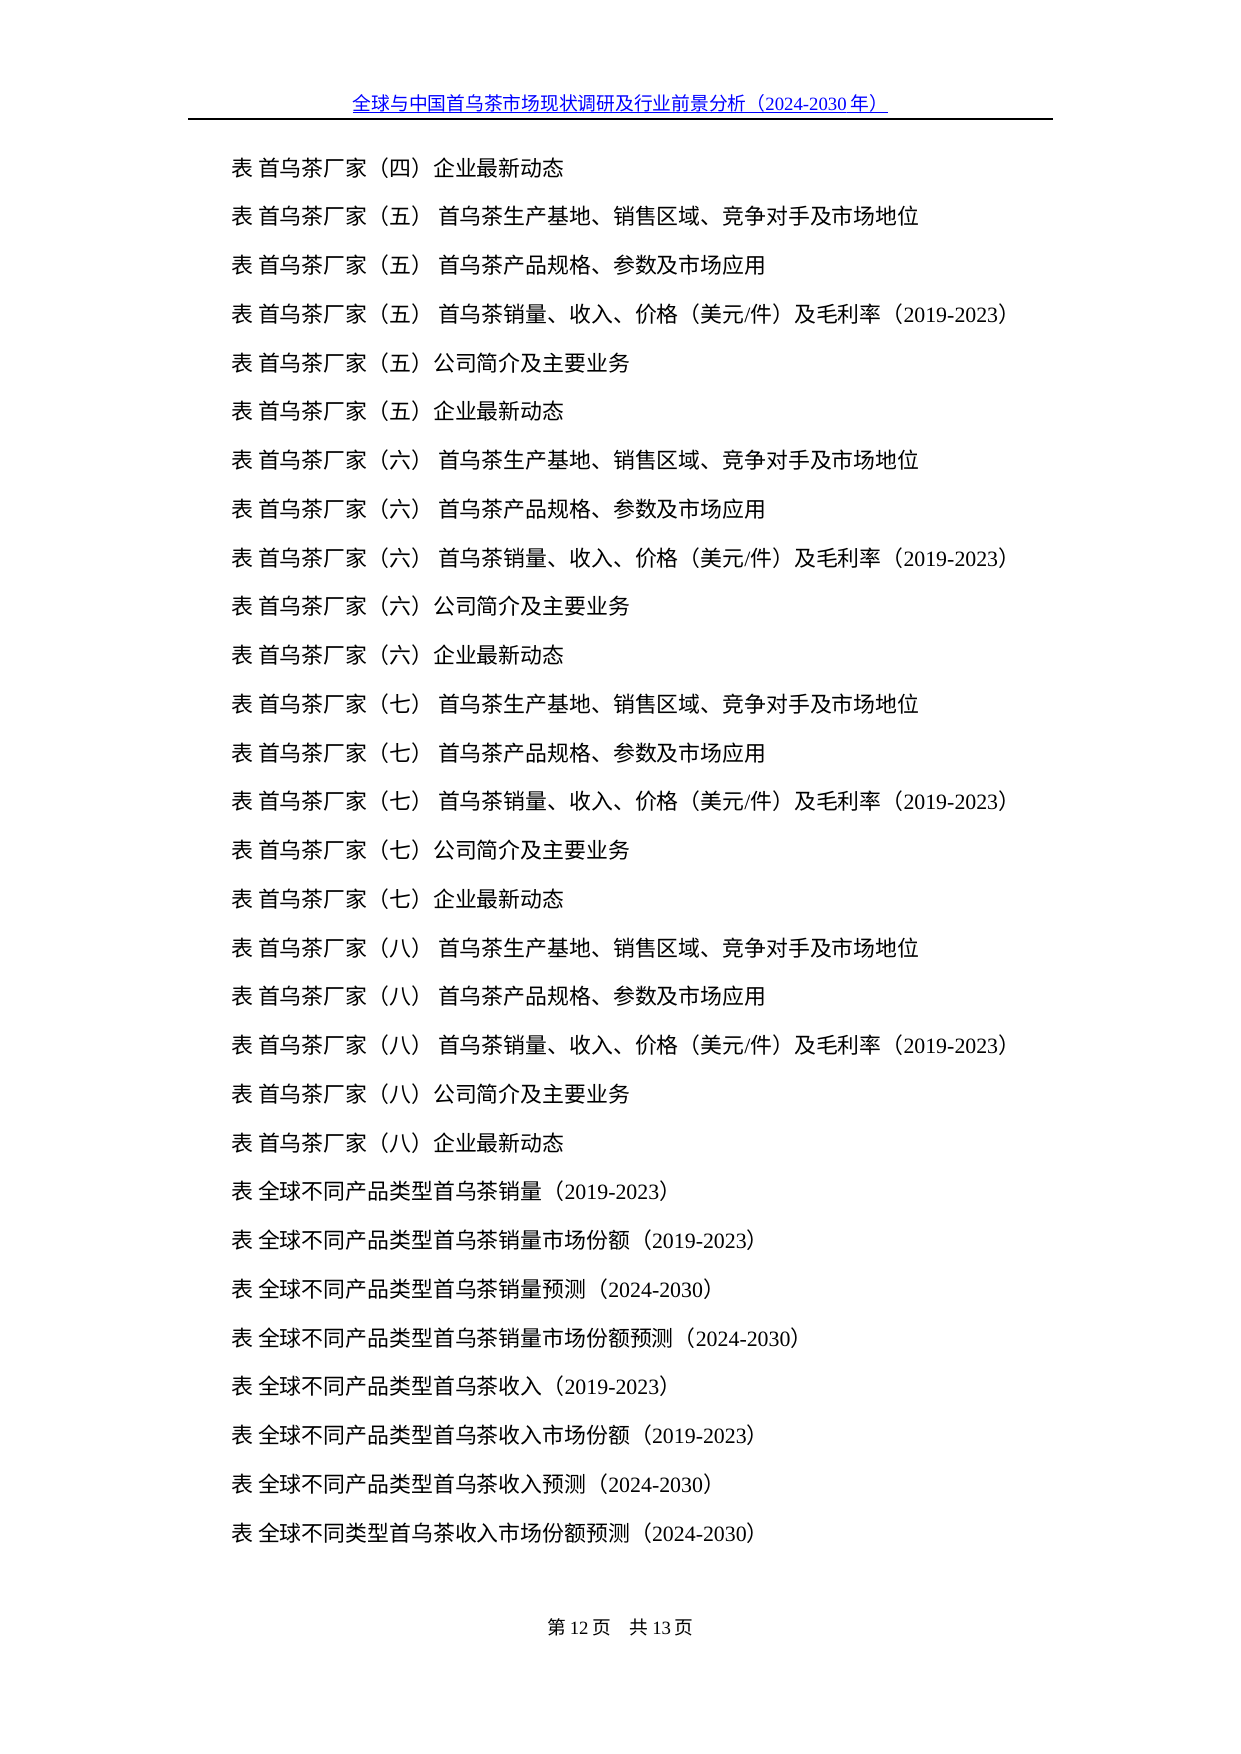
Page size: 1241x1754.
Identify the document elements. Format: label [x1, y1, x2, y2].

text [187, 150, 1053, 1548]
